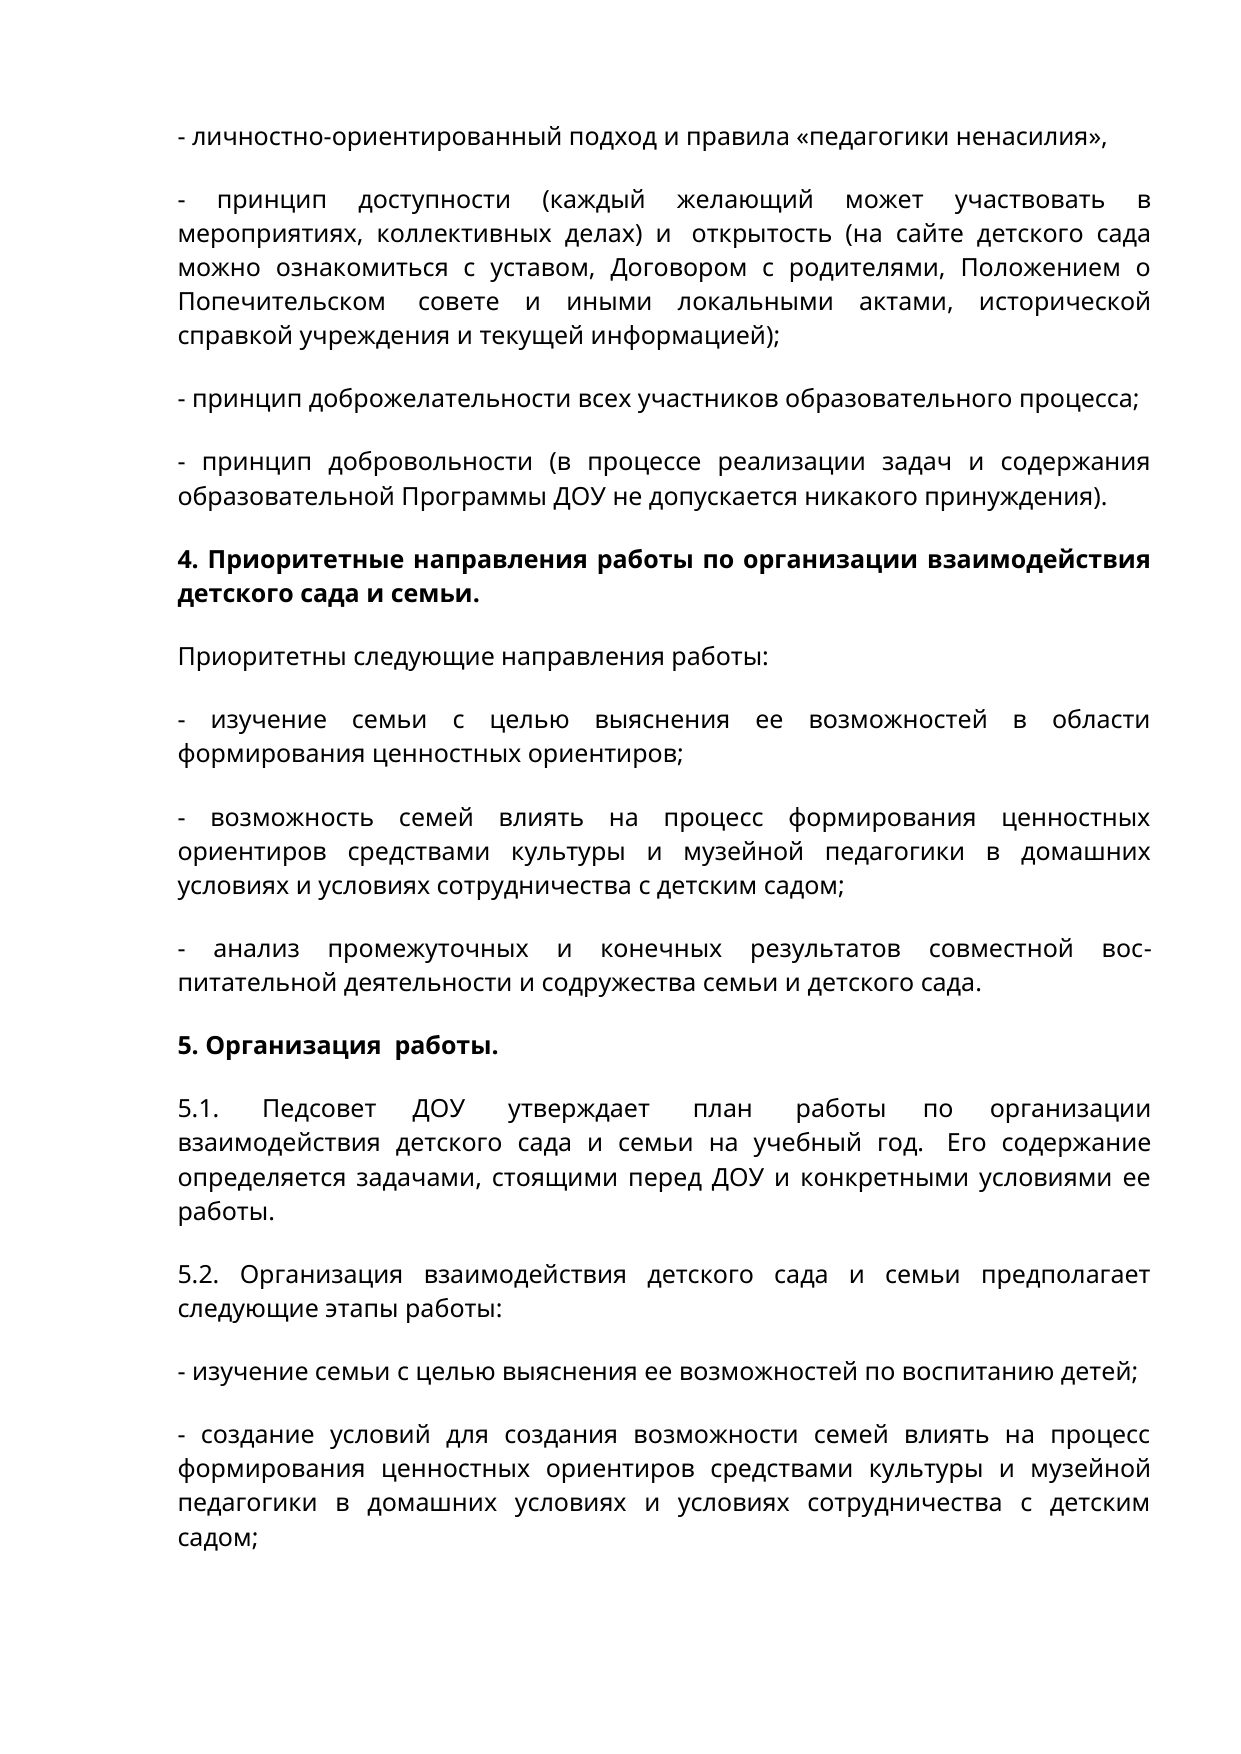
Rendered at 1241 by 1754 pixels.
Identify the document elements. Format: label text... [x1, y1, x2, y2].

text 5.1. Педсовет ДОУ утверждает план работы по организации взаимодействия детского сада и семьи на учебный год. Его содержание определяется задачами, стоящими перед ДОУ и конкретными условиями ее работы. [177, 1091, 1152, 1227]
text - принцип добровольности (в процессе реализации задач и содержания образовательной Программы ДОУ не допускается никакого принуждения). [177, 444, 1152, 512]
text - принцип доступности (каждый желающий может участвовать в мероприятиях, коллективных делах) и открытость (на сайте детского сада можно ознакомиться с уставом, Договором с родителями, Положением о Попечительском совете и иными локальными актами, исторической справкой учреждения и текущей информацией); [177, 181, 1152, 352]
text - изучение семьи с целью выяснения ее возможностей в области формирования ценностных ориентиров; [177, 702, 1152, 770]
text - возможность семей влиять на процесс формирования ценностных ориентиров средствами культуры и музейной педагогики в домашних условиях и условиях сотрудничества с детским садом; [177, 799, 1152, 901]
text 4. Приоритетные направления работы по организации взаимодействия детского сада и семьи. [177, 541, 1152, 609]
text - принцип доброжелательности всех участников образовательного процесса; [177, 381, 1152, 415]
text - создание условий для создания возможности семей влиять на процесс формирования ценностных ориентиров средствами культуры и музейной педагогики в домашних условиях и условиях сотрудничества с детским садом; [177, 1417, 1152, 1553]
text - анализ промежуточных и конечных результатов совместной воспитательной деятельности и содружества семьи и детского сада. [177, 931, 1152, 999]
text Приоритетны следующие направления работы: [177, 639, 1152, 673]
text - личностно-ориентированный подход и правила «педагогики ненасилия», [177, 118, 1152, 152]
text - изучение семьи с целью выяснения ее возможностей по воспитанию детей; [177, 1354, 1152, 1388]
text 5.2. Организация взаимодействия детского сада и семьи предполагает следующие этапы работы: [177, 1256, 1152, 1324]
text 5. Организация работы. [177, 1028, 1152, 1062]
